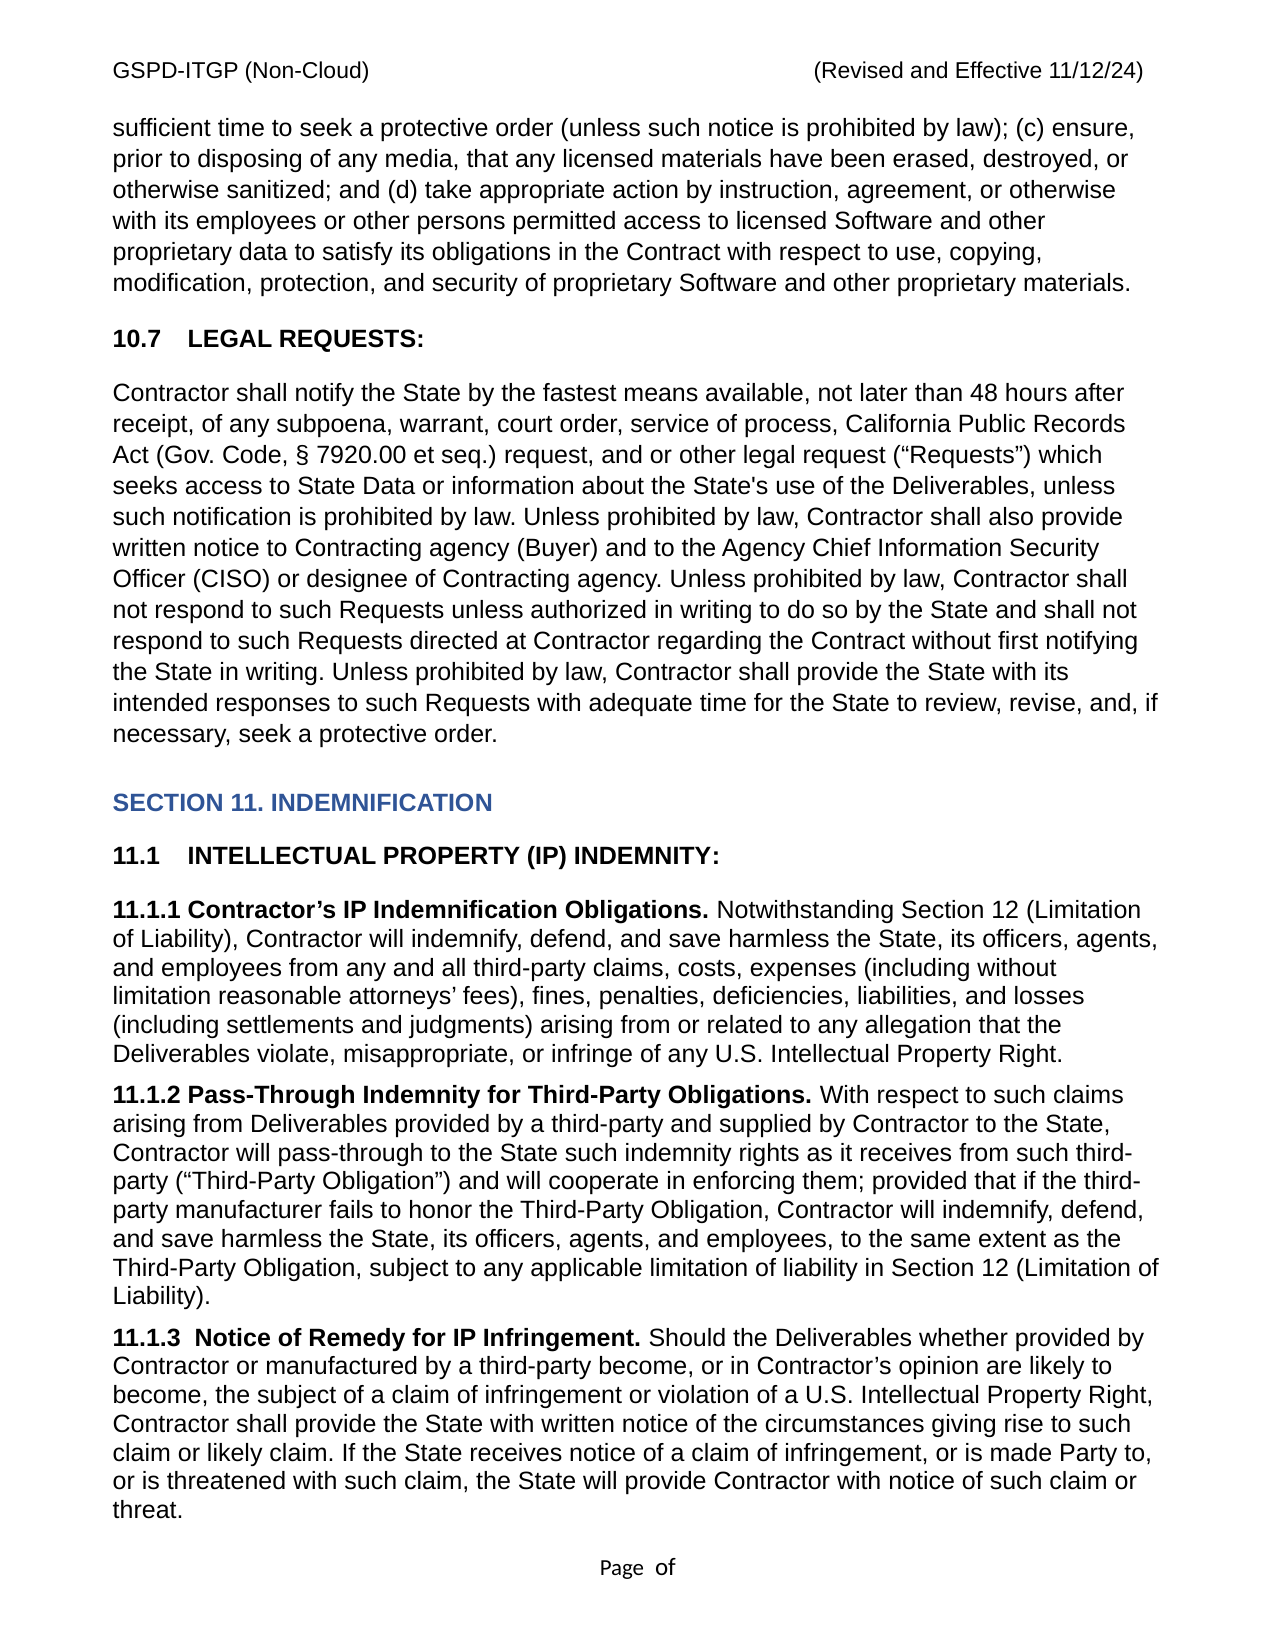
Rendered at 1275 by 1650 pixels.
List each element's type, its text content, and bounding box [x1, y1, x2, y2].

subtitle 11.1 INTELLECTUAL PROPERTY (IP) INDEMNITY: [112, 841, 1162, 870]
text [112, 112, 1162, 296]
subtitle SECTION 11. INDEMNIFICATION [112, 787, 1162, 816]
text Contractor shall notify the State by the fastest means available, not later than 48 hours after receipt, of any subpoena, warrant, court order, service of process, California Public Records Act (Gov. Code, § 7920.00 et seq.) request, and or other legal request (“Requests”) which seeks access to State Data or information about the State's use of the Deliverables, unless such notification is prohibited by law. Unless prohibited by law, Contractor shall also provide written notice to Contracting agency (Buyer) and to the Agency Chief Information Security Officer (CISO) or designee of Contracting agency. Unless prohibited by law, Contractor shall not respond to such Requests unless authorized in writing to do so by the State and shall not respond to such Requests directed at Contractor regarding the Contract without first notifying the State in writing. Unless prohibited by law, Contractor shall provide the State with its intended responses to such Requests with adequate time for the State to review, revise, and, if necessary, seek a protective order. [112, 377, 1162, 748]
text 11.1.3 Notice of Remedy for IP Infringement. Should the Deliverables whether provided by Contractor or manufactured by a third-party become, or in Contractor’s opinion are likely to become, the subject of a claim of infringement or violation of a U.S. Intellectual Property Right, Contractor shall provide the State with written notice of the circumstances giving rise to such claim or likely claim. If the State receives notice of a claim of infringement, or is made Party to, or is threatened with such claim, the State will provide Contractor with notice of such claim or threat. [112, 1322, 1162, 1524]
text 11.1.2 Pass-Through Indemnity for Third-Party Obligations. With respect to such claims arising from Deliverables provided by a third-party and supplied by Contractor to the State, Contractor will pass-through to the State such indemnity rights as it receives from such third-party (“Third-Party Obligation”) and will cooperate in enforcing them; provided that if the third-party manufacturer fails to honor the Third-Party Obligation, Contractor will indemnify, defend, and save harmless the State, its officers, agents, and employees, to the same extent as the Third-Party Obligation, subject to any applicable limitation of liability in Section 12 (Limitation of Liability). [112, 1080, 1162, 1310]
text 11.1.1 Contractor’s IP Indemnification Obligations. Notwithstanding Section 12 (Limitation of Liability), Contractor will indemnify, defend, and save harmless the State, its officers, agents, and employees from any and all third-party claims, costs, expenses (including without limitation reasonable attorneys’ fees), fines, penalties, deficiencies, liabilities, and losses (including settlements and judgments) arising from or related to any allegation that the Deliverables violate, misappropriate, or infringe of any U.S. Intellectual Property Right. [112, 895, 1162, 1067]
subtitle 10.7 LEGAL REQUESTS: [112, 324, 1162, 352]
